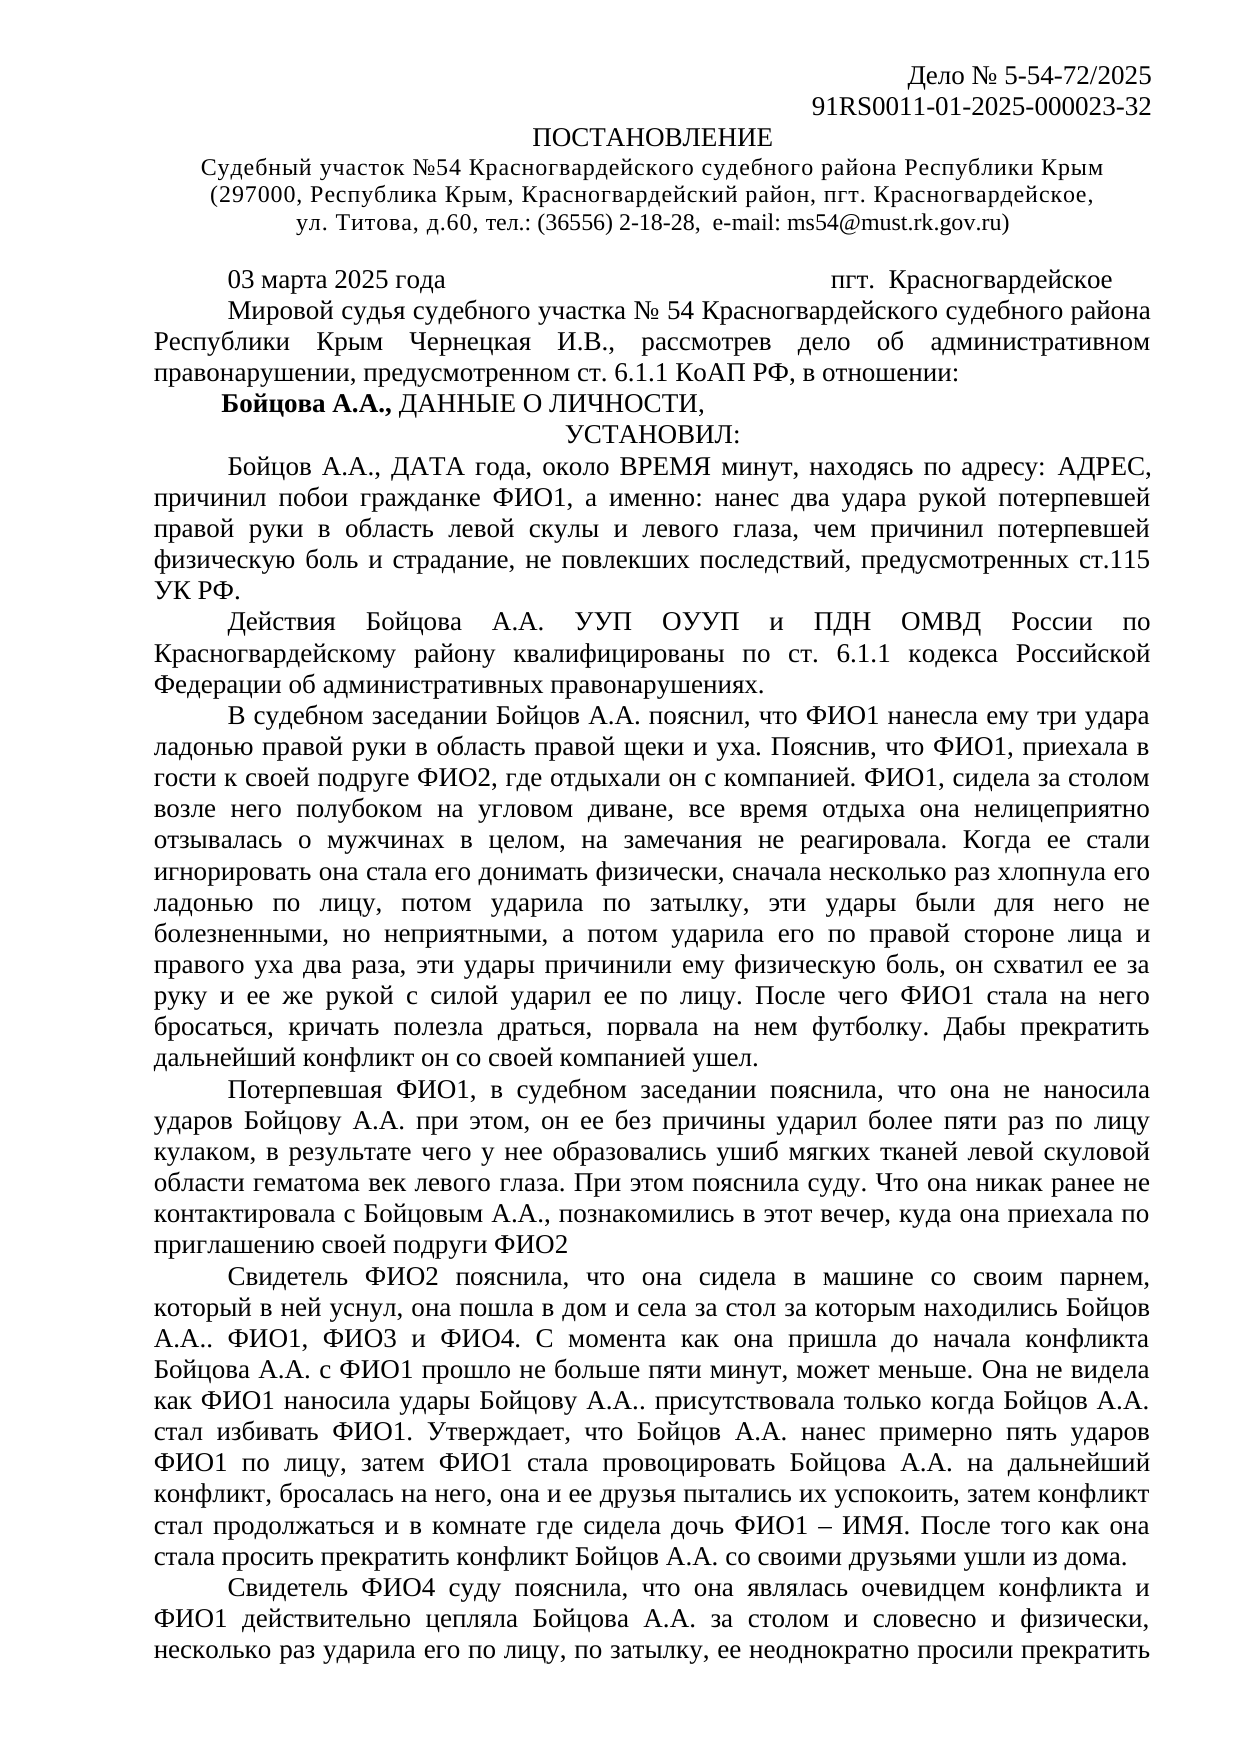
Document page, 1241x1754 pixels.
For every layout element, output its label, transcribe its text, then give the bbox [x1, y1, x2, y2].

text Свидетель ФИО2 пояснила, что она сидела в машине со своим парнем, который в ней уснул, она пошла в дом и села за стол за которым находились Бойцов А.А.. ФИО1, ФИО3 и ФИО4. С момента как она пришла до начала конфликта Бойцова А.А. с ФИО1 прошло не больше пяти минут, может меньше. Она не видела как ФИО1 наносила удары Бойцову А.А.. присутствовала только когда Бойцов А.А. стал избивать ФИО1. Утверждает, что Бойцов А.А. нанес примерно пять ударов ФИО1 по лицу, затем ФИО1 стала провоцировать Бойцова А.А. на дальнейший конфликт, бросалась на него, она и ее друзья пытались их успокоить, затем конфликт стал продолжаться и в комнате где сидела дочь ФИО1 – ИМЯ. После того как она стала просить прекратить конфликт Бойцов А.А. со своими друзьями ушли из дома. [153, 1259, 1152, 1571]
text Дело № 5-54-72/2025 [153, 59, 1152, 90]
text Бойцов А.А., ДАТА года, около ВРЕМЯ минут, находясь по адресу: АДРЕС, причинил побои гражданке ФИО1, а именно: нанес два удара рукой потерпевшей правой руки в область левой скулы и левого глаза, чем причинил потерпевшей физическую боль и страдание, не повлекших последствий, предусмотренных ст.115 УК РФ. [153, 450, 1152, 606]
text Потерпевшая ФИО1, в судебном заседании пояснила, что она не наносила ударов Бойцову А.А. при этом, он ее без причины ударил более пяти раз по лицу кулаком, в результате чего у нее образовались ушиб мягких тканей левой скуловой области гематома век левого глаза. При этом пояснила суду. Что она никак ранее не контактировала с Бойцовым А.А., познакомились в этот вечер, куда она приехала по приглашению своей подруги ФИО2 [153, 1073, 1152, 1259]
text ул. Титова, д.60, тел.: (36556) 2-18-28, е-mail: ms54@must.rk.gov.ru) [153, 208, 1152, 235]
text Бойцова А.А., ДАННЫЕ О ЛИЧНОСТИ, [153, 387, 1152, 419]
text В судебном заседании Бойцов А.А. пояснил, что ФИО1 нанесла ему три удара ладонью правой руки в область правой щеки и уха. Пояснив, что ФИО1, приехала в гости к своей подруге ФИО2, где отдыхали он с компанией. ФИО1, сидела за столом возле него полубоком на угловом диване, все время отдыха она нелицеприятно отзывалась о мужчинах в целом, на замечания не реагировала. Когда ее стали игнорировать она стала его донимать физически, сначала несколько раз хлопнула его ладонью по лицу, потом ударила по затылку, эти удары были для него не болезненными, но неприятными, а потом ударила его по правой стороне лица и правого уха два раза, эти удары причинили ему физическую боль, он схватил ее за руку и ее же рукой с силой ударил ее по лицу. После чего ФИО1 стала на него бросаться, кричать полезла драться, порвала на нем футболку. Дабы прекратить дальнейший конфликт он со своей компанией ушел. [153, 699, 1152, 1073]
text УСТАНОВИЛ: [153, 419, 1152, 450]
text Действия Бойцова А.А. УУП ОУУП и ПДН ОМВД России по Красногвардейскому району квалифицированы по ст. 6.1.1 кодекса Российской Федерации об административных правонарушениях. [153, 606, 1152, 699]
text 91RS0011-01-2025-000023-32 [153, 90, 1152, 121]
text 03 марта 2025 года пгт. Красногвардейское [153, 263, 1152, 294]
text Судебный участок №54 Красногвардейского судебного района Республики Крым (297000, Республика Крым, Красногвардейский район, пгт. Красногвардейское, [153, 152, 1152, 208]
text Мировой судья судебного участка № 54 Красногвардейского судебного района Республики Крым Чернецкая И.В., рассмотрев дело об административном правонарушении, предусмотренном ст. 6.1.1 КоАП РФ, в отношении: [153, 294, 1152, 387]
text ПОСТАНОВЛЕНИЕ [153, 121, 1152, 152]
